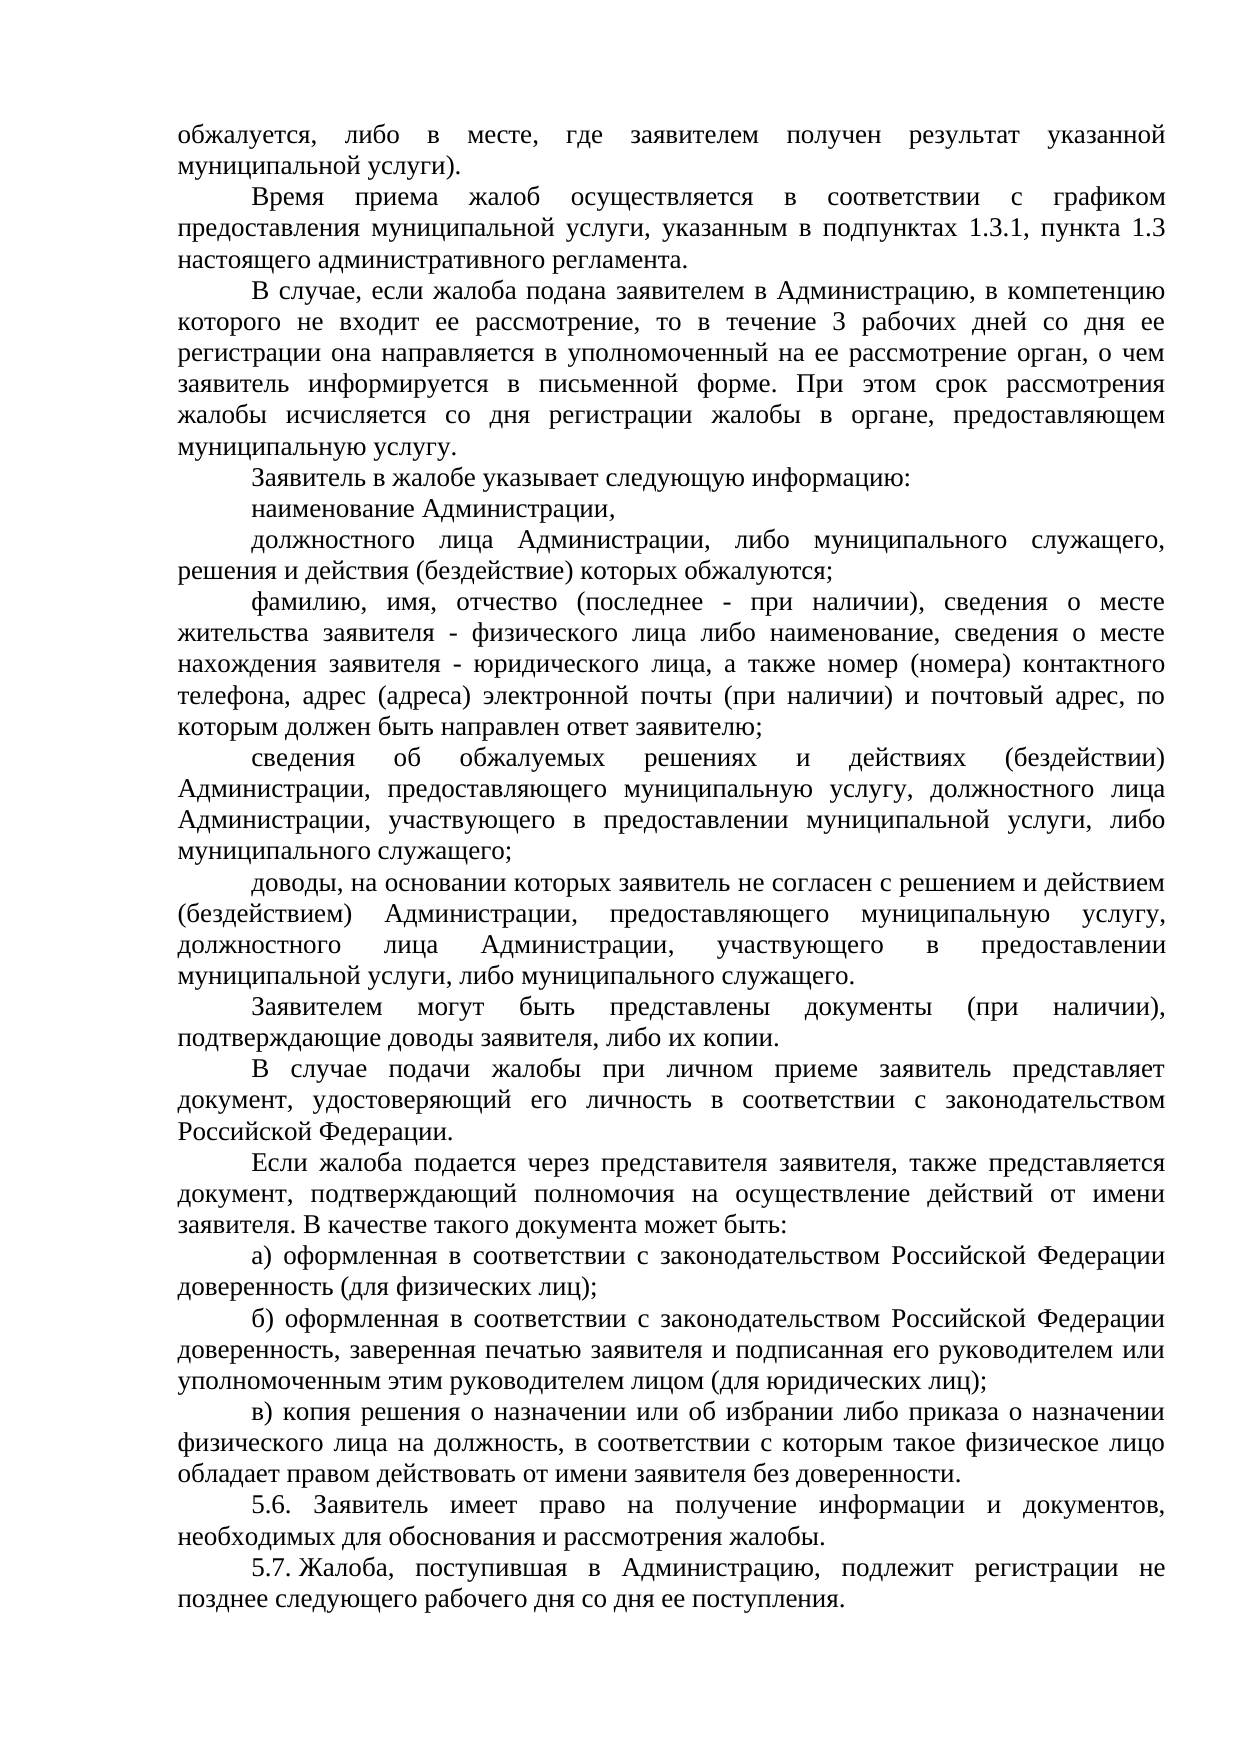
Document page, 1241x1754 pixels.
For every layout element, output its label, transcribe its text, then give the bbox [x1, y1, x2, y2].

text В случае, если жалоба подана заявителем в Администрацию, в компетенцию которого не входит ее рассмотрение, то в течение 3 рабочих дней со дня ее регистрации она направляется в уполномоченный на ее рассмотрение орган, о чем заявитель информируется в письменной форме. При этом срок рассмотрения жалобы исчисляется со дня регистрации жалобы в органе, предоставляющем муниципальную услугу. [177, 274, 1167, 461]
text В случае подачи жалобы при личном приеме заявитель представляет документ, удостоверяющий его личность в соответствии с законодательством Российской Федерации. [177, 1052, 1167, 1146]
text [177, 118, 1167, 180]
text Время приема жалоб осуществляется в соответствии с графиком предоставления муниципальной услуги, указанным в подпунктах 1.3.1, пункта 1.3 настоящего административного регламента. [177, 180, 1167, 274]
text 5.6. Заявитель имеет право на получение информации и документов, необходимых для обоснования и рассмотрения жалобы. [177, 1488, 1167, 1551]
text 5.7. Жалоба, поступившая в Администрацию, подлежит регистрации не позднее следующего рабочего дня со дня ее поступления. [177, 1551, 1167, 1613]
text Если жалоба подается через представителя заявителя, также представляется документ, подтверждающий полномочия на осуществление действий от имени заявителя. В качестве такого документа может быть: [177, 1146, 1167, 1239]
text Заявитель в жалобе указывает следующую информацию: [177, 461, 1167, 492]
text а) оформленная в соответствии с законодательством Российской Федерации доверенность (для физических лиц); [177, 1239, 1167, 1302]
text наименование Администрации, [177, 492, 1167, 523]
text б) оформленная в соответствии с законодательством Российской Федерации доверенность, заверенная печатью заявителя и подписанная его руководителем или уполномоченным этим руководителем лицом (для юридических лиц); [177, 1302, 1167, 1395]
text сведения об обжалуемых решениях и действиях (бездействии) Администрации, предоставляющего муниципальную услугу, должностного лица Администрации, участвующего в предоставлении муниципальной услуги, либо муниципального служащего; [177, 741, 1167, 866]
text должностного лица Администрации, либо муниципального служащего, решения и действия (бездействие) которых обжалуются; [177, 523, 1167, 585]
text Заявителем могут быть представлены документы (при наличии), подтверждающие доводы заявителя, либо их копии. [177, 990, 1167, 1052]
text фамилию, имя, отчество (последнее - при наличии), сведения о месте жительства заявителя - физического лица либо наименование, сведения о месте нахождения заявителя - юридического лица, а также номер (номера) контактного телефона, адрес (адреса) электронной почты (при наличии) и почтовый адрес, по которым должен быть направлен ответ заявителю; [177, 585, 1167, 741]
text доводы, на основании которых заявитель не согласен с решением и действием (бездействием) Администрации, предоставляющего муниципальную услугу, должностного лица Администрации, участвующего в предоставлении муниципальной услуги, либо муниципального служащего. [177, 866, 1167, 990]
text в) копия решения о назначении или об избрании либо приказа о назначении физического лица на должность, в соответствии с которым такое физическое лицо обладает правом действовать от имени заявителя без доверенности. [177, 1395, 1167, 1488]
